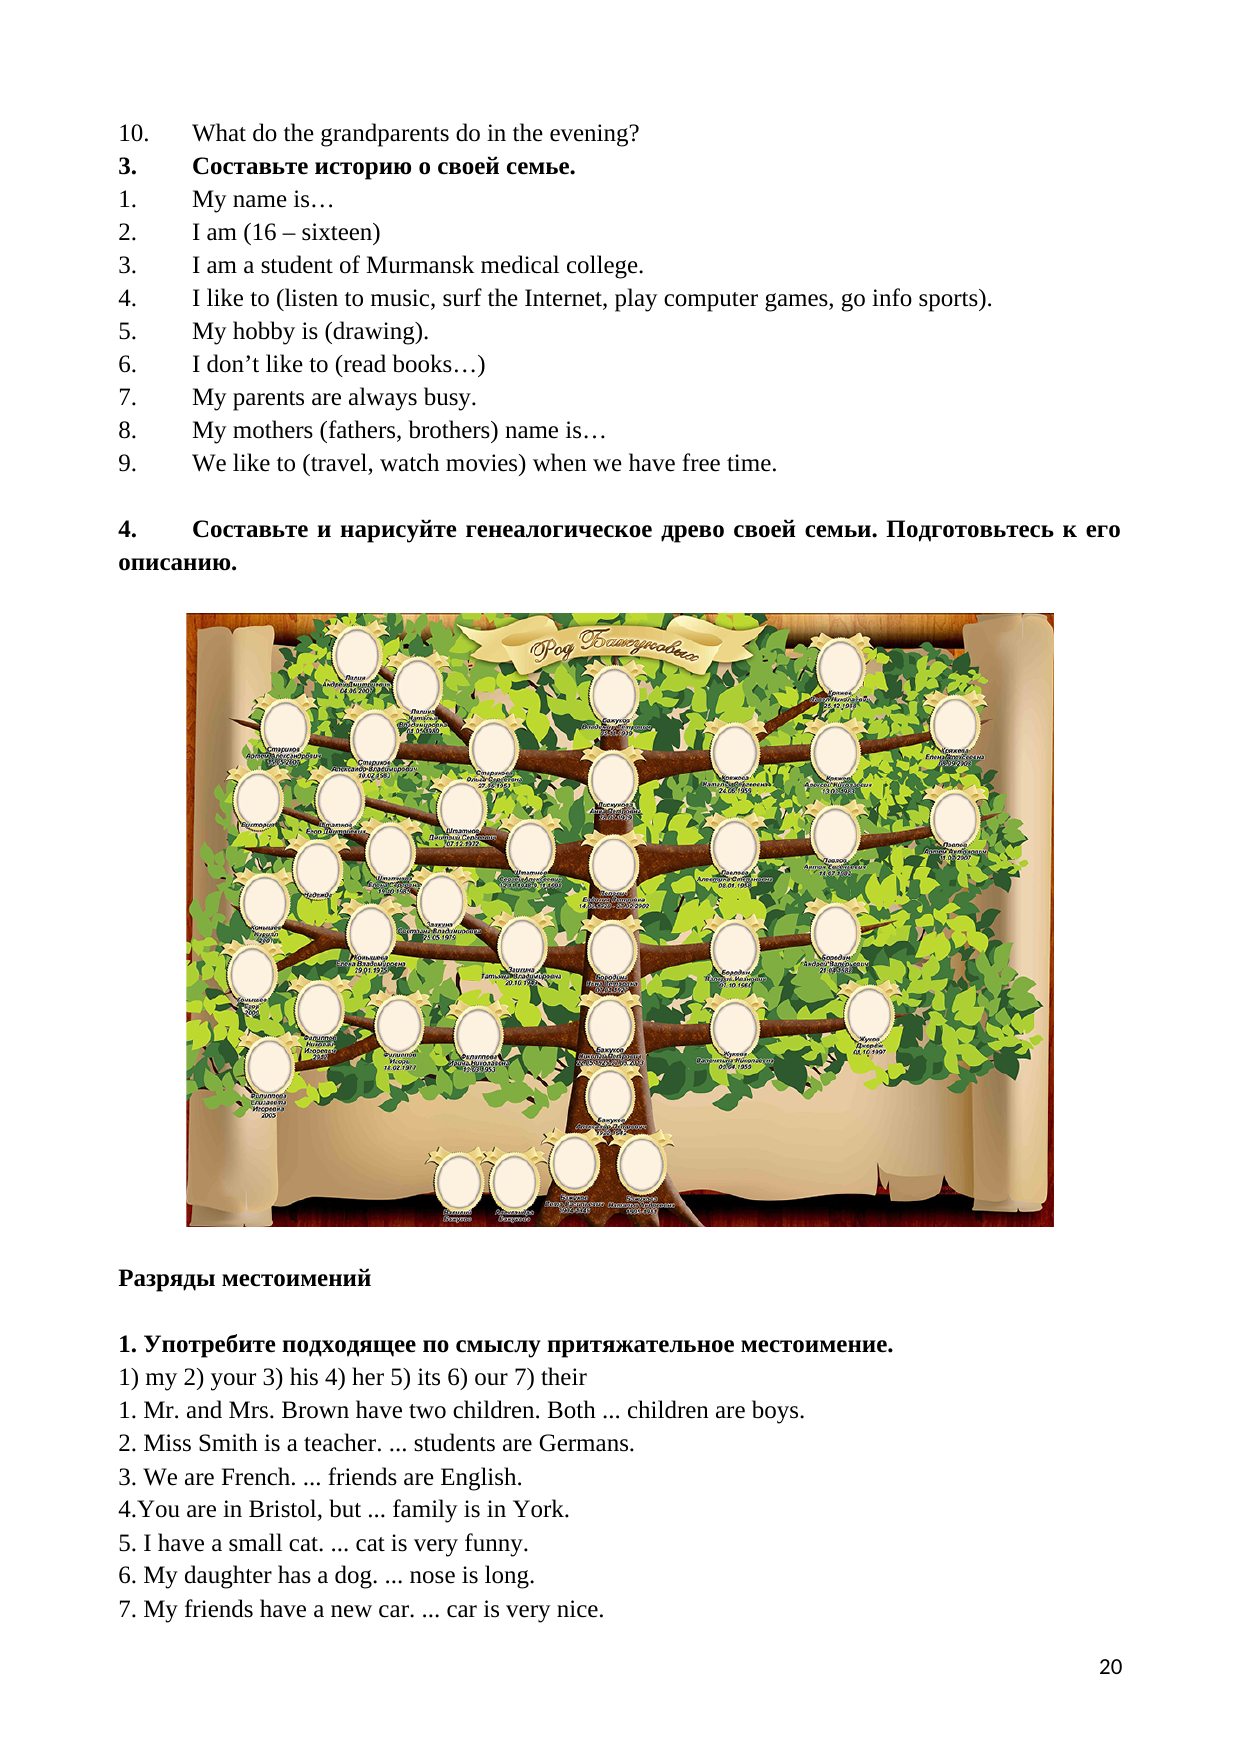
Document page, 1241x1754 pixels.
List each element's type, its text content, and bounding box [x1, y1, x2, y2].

list 2. Miss Smith is a teacher. ... students are Germans. [118, 1428, 1122, 1457]
list I am a student of Murmansk medical college. [118, 250, 1122, 279]
list My mothers (fathers, brothers) name is… [118, 415, 1122, 444]
list I am (16 – sixteen) [118, 217, 1122, 246]
list My parents are always busy. [118, 382, 1122, 411]
list 1) my 2) your 3) his 4) her 5) its 6) our 7) their [118, 1362, 1122, 1391]
list My hobby is (drawing). [118, 316, 1122, 345]
list 3. We are French. ... friends are English. [118, 1462, 1122, 1490]
list 4.You are in Bristol, but ... family is in York. [118, 1494, 1122, 1523]
list 1. Употребите подходящее по смыслу притяжательное местоимение. [118, 1329, 1122, 1358]
list 7. My friends have a new car. ... car is very nice. [118, 1594, 1122, 1622]
list 1. Mr. and Mrs. Brown have two children. Both ... children are boys. [118, 1396, 1122, 1424]
list Составьте и нарисуйте генеалогическое древо своей семьи. Подготовьтесь к его описанию. [118, 514, 1122, 576]
list I like to (listen to music, surf the Internet, play computer games, go info sports). [118, 283, 1122, 312]
list Разряды местоимений [118, 1263, 1122, 1292]
list 5. I have a small cat. ... cat is very funny. [118, 1528, 1122, 1556]
list 6. My daughter has a dog. ... nose is long. [118, 1561, 1122, 1589]
list We like to (travel, watch movies) when we have free time. [118, 448, 1122, 477]
picture [186, 613, 1054, 1227]
list Составьте историю о своей семье. [118, 151, 1122, 180]
list What do the grandparents do in the evening? [118, 118, 1122, 147]
list I don’t like to (read books…) [118, 349, 1122, 378]
list My name is… [118, 184, 1122, 213]
